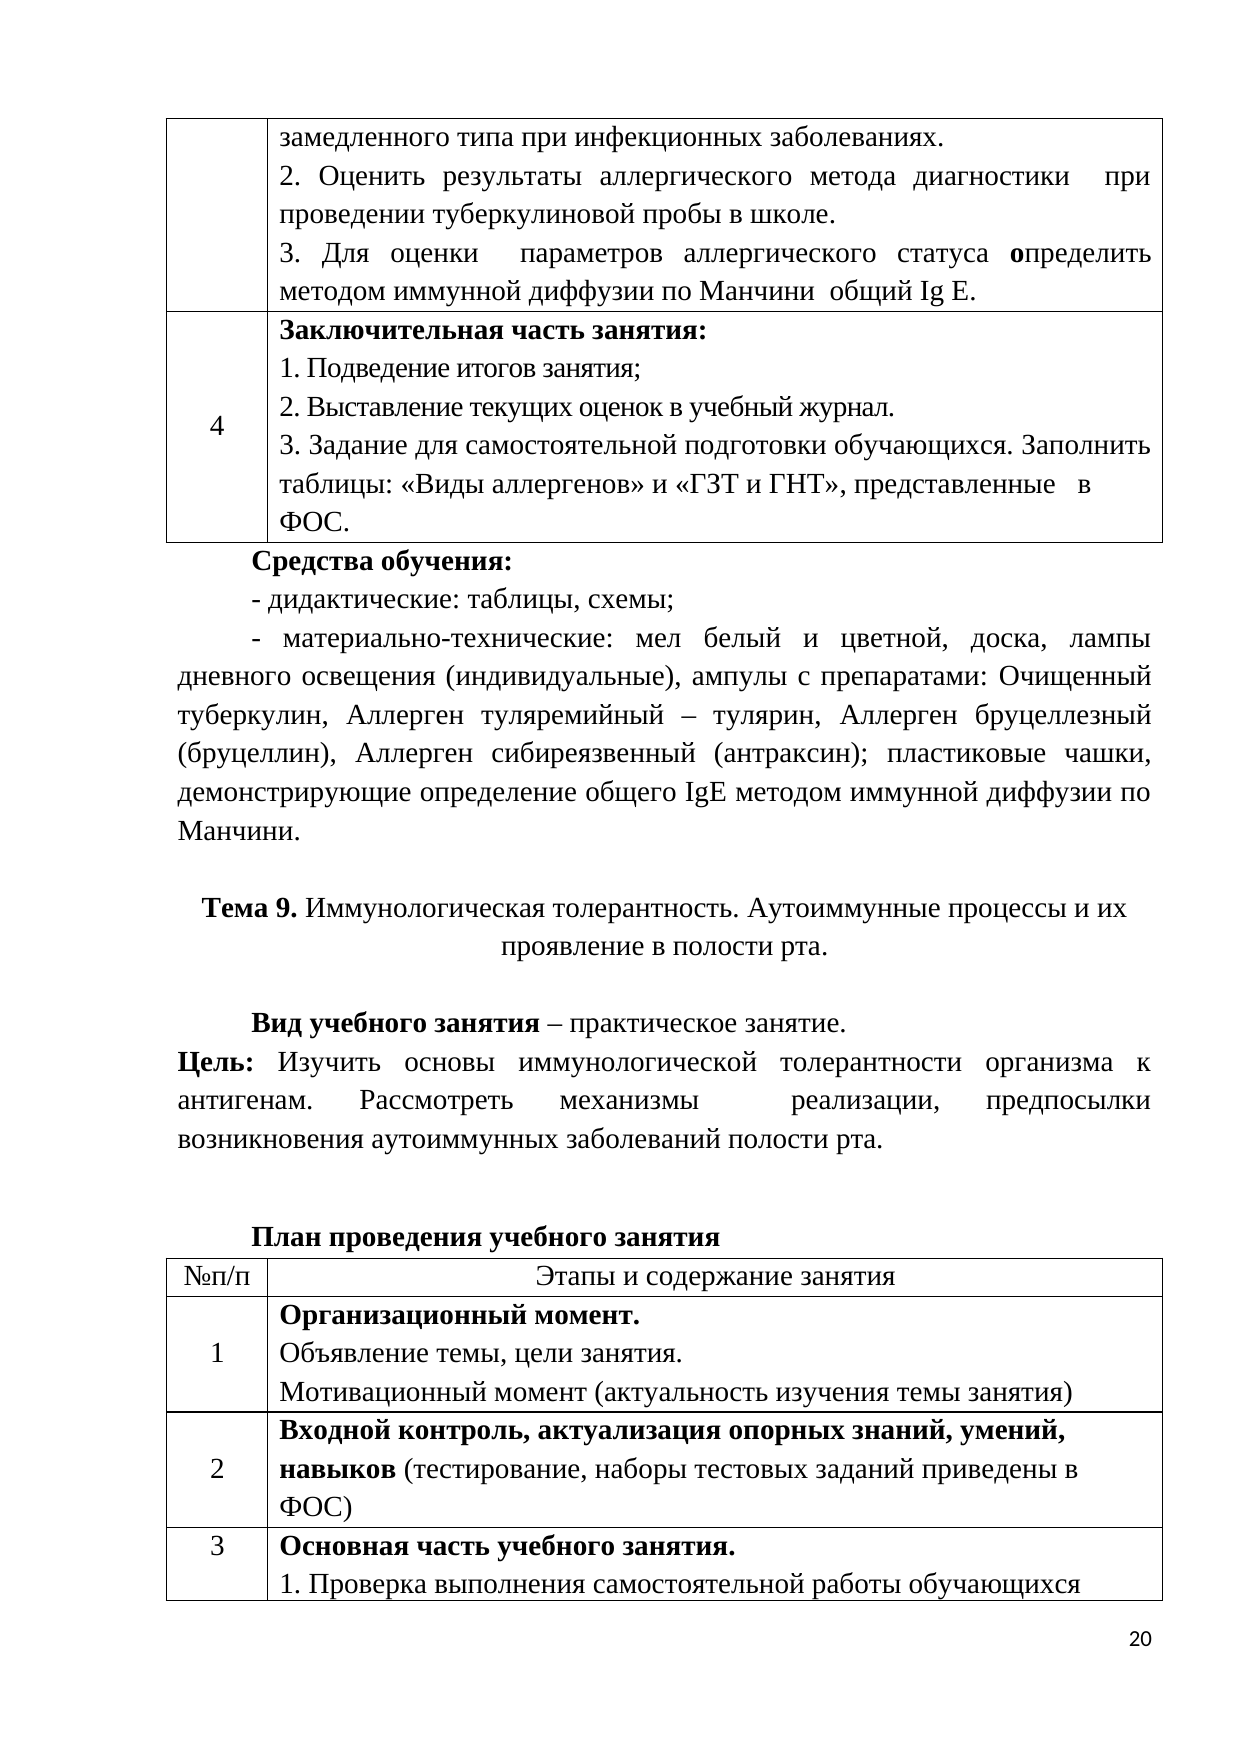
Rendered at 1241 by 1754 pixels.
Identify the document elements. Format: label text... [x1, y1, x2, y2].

table_cell 3 [167, 1528, 267, 1600]
table_header Этапы и содержание занятия [268, 1259, 1162, 1296]
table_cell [268, 119, 1162, 311]
table_cell Заключительная часть занятия: 1. Подведение итогов занятия; 2. Выставление текущих оценок в учебный журнал. 3. Задание для самостоятельной подготовки обучающихся. Заполнить таблицы: «Виды аллергенов» и «ГЗТ и ГНТ», представленные в ФОС. [268, 312, 1162, 542]
text Цель: Изучить основы иммунологической толерантности организма к антигенам. Рассмотреть механизмы реализации, предпосылки возникновения аутоиммунных заболеваний полости рта. [177, 1044, 1152, 1154]
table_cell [268, 1528, 1162, 1600]
table_cell Входной контроль, актуализация опорных знаний, умений, навыков (тестирование, наборы тестовых заданий приведены в ФОС) [268, 1413, 1162, 1527]
text План проведения учебного занятия [177, 1219, 1152, 1252]
table_cell 2 [167, 1413, 267, 1527]
text - дидактические: таблицы, схемы; [177, 581, 1152, 615]
table_cell 4 [167, 312, 267, 542]
table_header №п/п [167, 1259, 267, 1296]
text Вид учебного занятия – практическое занятие. [177, 1005, 1152, 1039]
table_cell Организационный момент. Объявление темы, цели занятия. Мотивационный момент (актуальность изучения темы занятия) [268, 1297, 1162, 1411]
text Тема 9. Иммунологическая толерантность. Аутоиммунные процессы и их проявление в полости рта. [177, 890, 1152, 962]
table_cell 1 [167, 1297, 267, 1411]
text Средства обучения: [177, 543, 1152, 576]
text - материально-технические: мел белый и цветной, доска, лампы дневного освещения (индивидуальные), ампулы с препаратами: Очищенный туберкулин, Аллерген туляремийный – тулярин, Аллерген бруцеллезный (бруцеллин), Аллерген сибиреязвенный (антраксин); пластиковые чашки, демонстрирующие определение общего IgE методом иммунной диффузии по Манчини. [177, 620, 1152, 846]
table_cell 3 [167, 119, 267, 311]
